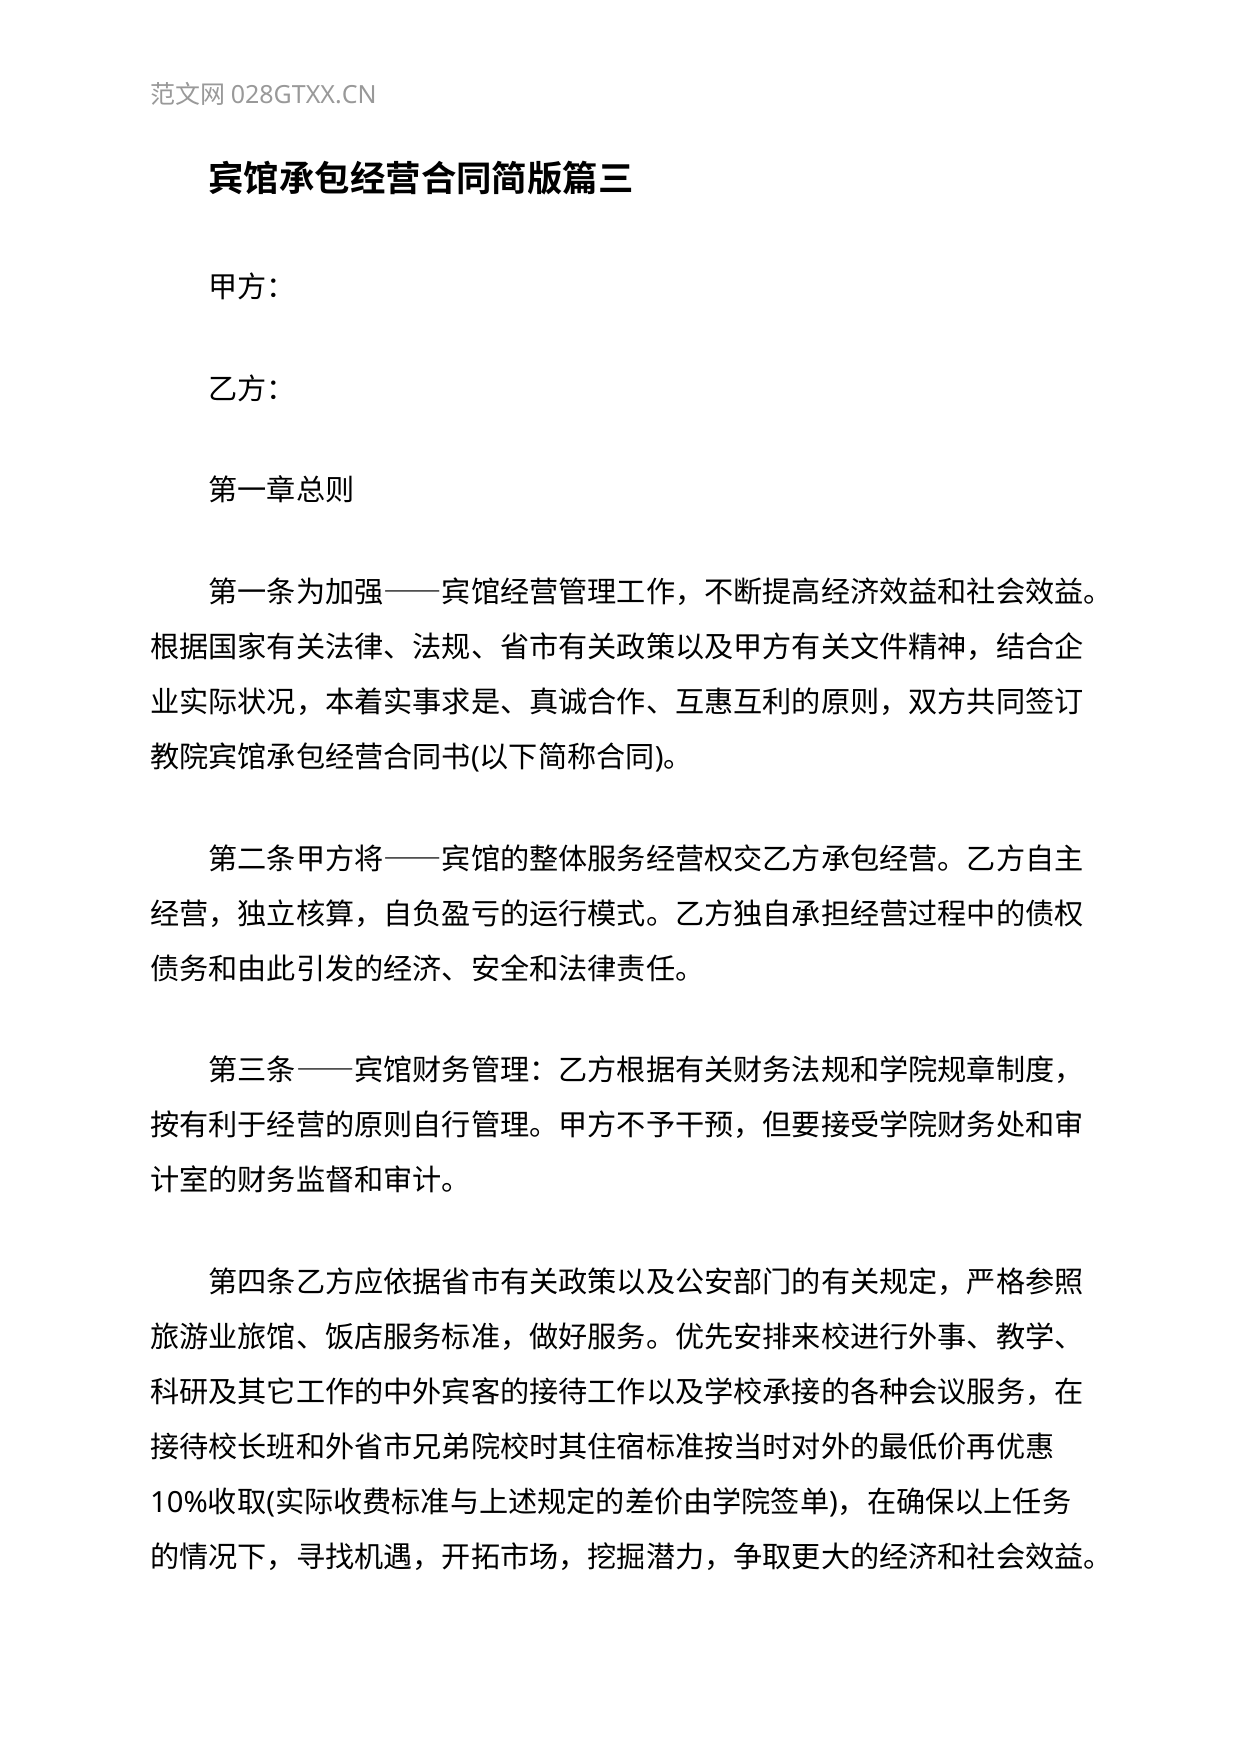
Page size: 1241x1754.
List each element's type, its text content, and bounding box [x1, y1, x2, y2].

text 第一条为加强——宾馆经营管理工作，不断提高经济效益和社会效益。根据国家有关法律、法规、省市有关政策以及甲方有关文件精神，结合企业实际状况，本着实事求是、真诚合作、互惠互利的原则，双方共同签订教院宾馆承包经营合同书(以下简称合同)。 [150, 569, 1090, 776]
text 第四条乙方应依据省市有关政策以及公安部门的有关规定，严格参照旅游业旅馆、饭店服务标准，做好服务。优先安排来校进行外事、教学、科研及其它工作的中外宾客的接待工作以及学校承接的各种会议服务，在接待校长班和外省市兄弟院校时其住宿标准按当时对外的最低价再优惠10%收取(实际收费标准与上述规定的差价由学院签单)，在确保以上任务的情况下，寻找机遇，开拓市场，挖掘潜力，争取更大的经济和社会效益。 [150, 1258, 1090, 1575]
text 乙方： [150, 365, 1090, 407]
text 第一章总则 [150, 467, 1090, 509]
text 第二条甲方将——宾馆的整体服务经营权交乙方承包经营。乙方自主经营，独立核算，自负盈亏的运行模式。乙方独自承担经营过程中的债权债务和由此引发的经济、安全和法律责任。 [150, 835, 1090, 987]
text 宾馆承包经营合同简版篇三 [150, 150, 1090, 201]
text 第三条——宾馆财务管理：乙方根据有关财务法规和学院规章制度，按有利于经营的原则自行管理。甲方不予干预，但要接受学院财务处和审计室的财务监督和审计。 [150, 1047, 1090, 1199]
text 甲方： [150, 263, 1090, 306]
